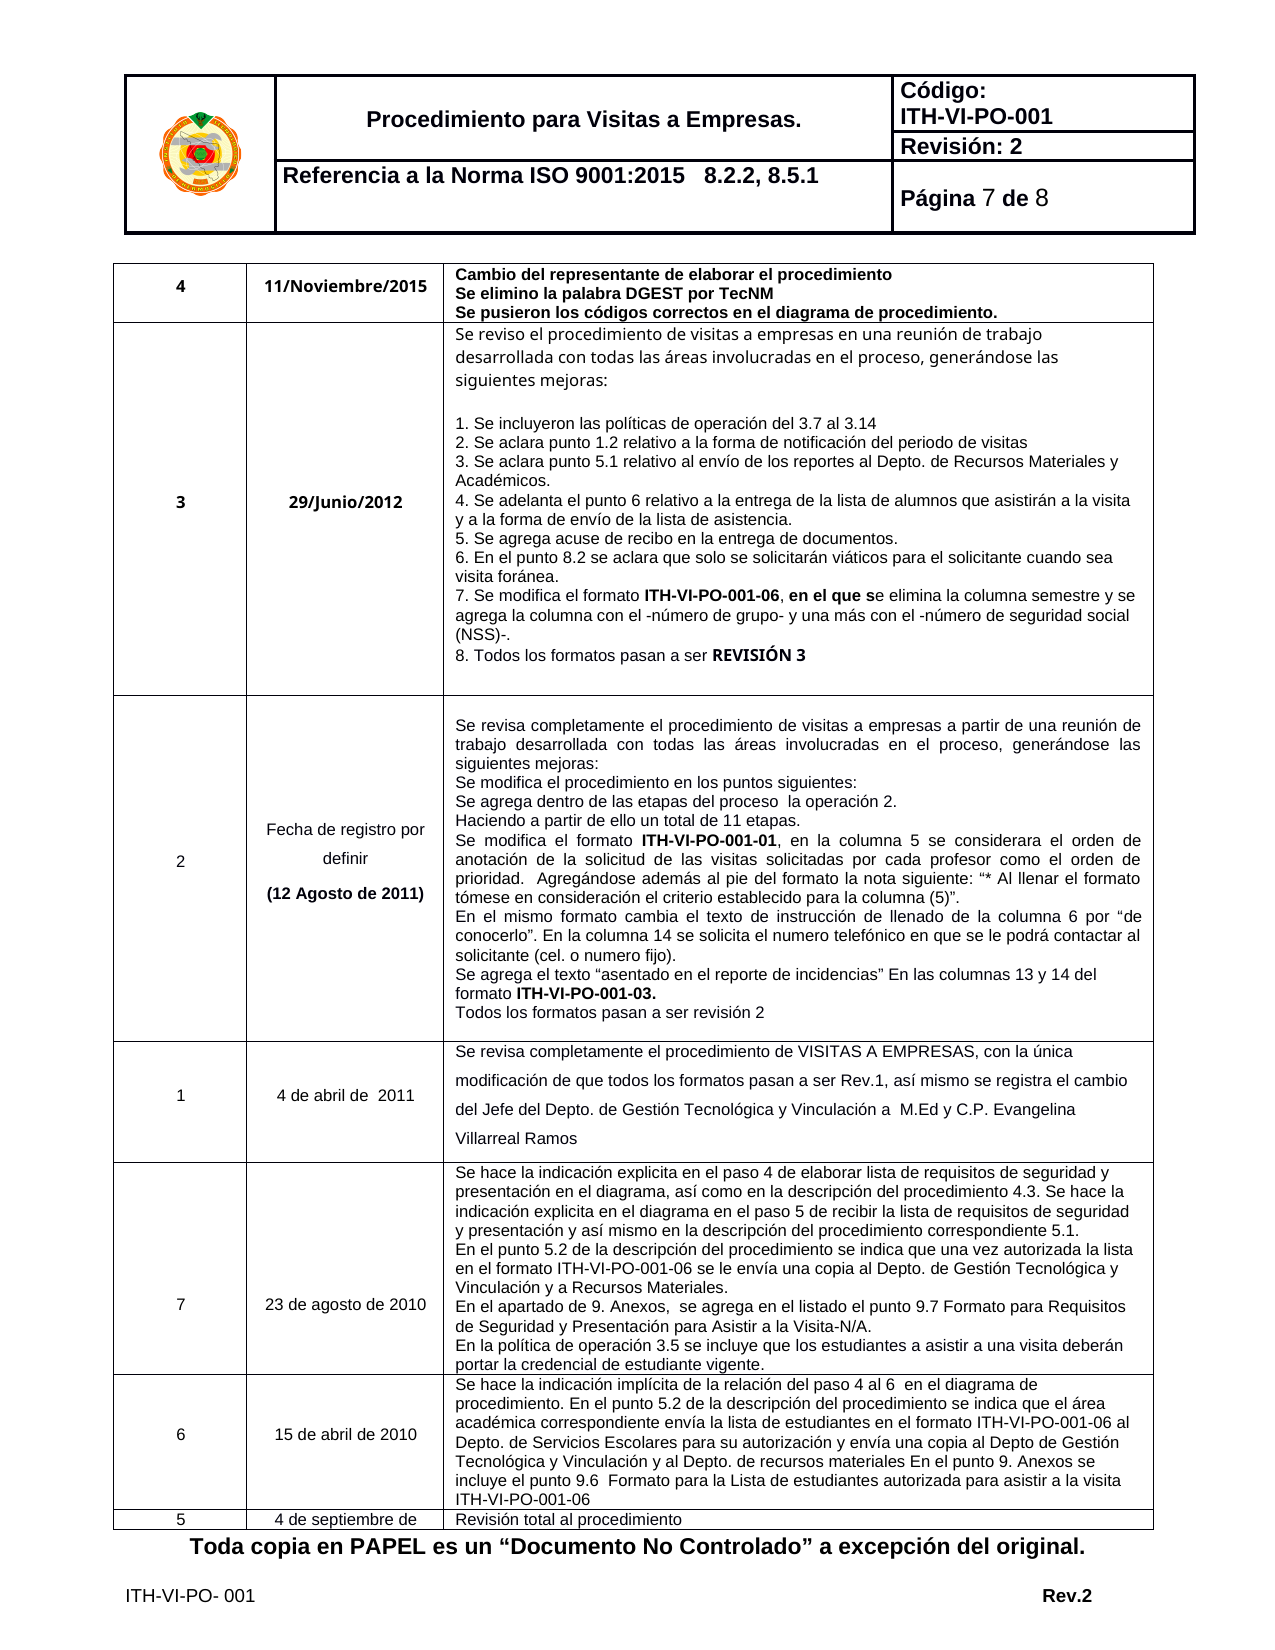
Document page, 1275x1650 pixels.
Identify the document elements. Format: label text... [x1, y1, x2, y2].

table_cell Cambio del representante de elaborar el procedimiento Se elimino la palabra DGEST por TecNM Se pusieron los códigos correctos en el diagrama de procedimiento. [444, 264, 1153, 322]
table_cell 1 [114, 1042, 246, 1162]
table_cell 4 de abril de 2011 [247, 1042, 443, 1162]
table_cell 4 [114, 264, 246, 322]
table_cell 2 [114, 696, 246, 1041]
table_cell 11/Noviembre/2015 [247, 264, 443, 322]
table_cell 23 de agosto de 2010 [247, 1163, 443, 1374]
table_cell 7 [114, 1163, 246, 1374]
table_cell Se reviso el procedimiento de visitas a empresas en una reunión de trabajo desarrollada con todas las áreas involucradas en el proceso, generándose las siguientes mejoras: 1. Se incluyeron las políticas de operación del 3.7 al 3.14 2. Se aclara punto 1.2 relativo a la forma de notificación del periodo de visitas 3. Se aclara punto 5.1 relativo al envío de los reportes al Depto. de Recursos Materiales y Académicos. 4. Se adelanta el punto 6 relativo a la entrega de la lista de alumnos que asistirán a la visita y a la forma de envío de la lista de asistencia. 5. Se agrega acuse de recibo en la entrega de documentos. 6. En el punto 8.2 se aclara que solo se solicitarán viáticos para el solicitante cuando sea visita foránea. 7. Se modifica el formato ITH-VI-PO-001-06, en el que se elimina la columna semestre y se agrega la columna con el -número de grupo- y una más con el -número de seguridad social (NSS)-. 8. Todos los formatos pasan a ser REVISIÓN 3 [444, 323, 1153, 695]
table_cell 6 [114, 1375, 246, 1509]
table_cell 15 de abril de 2010 [247, 1375, 443, 1509]
table_cell Se hace la indicación implícita de la relación del paso 4 al 6 en el diagrama de procedimiento. En el punto 5.2 de la descripción del procedimiento se indica que el área académica correspondiente envía la lista de estudiantes en el formato ITH-VI-PO-001-06 al Depto. de Servicios Escolares para su autorización y envía una copia al Depto de Gestión Tecnológica y Vinculación y al Depto. de recursos materiales En el punto 9. Anexos se incluye el punto 9.6 Formato para la Lista de estudiantes autorizada para asistir a la visita ITH-VI-PO-001-06 [444, 1375, 1153, 1509]
table_cell 5 [114, 1510, 246, 1529]
picture [159, 112, 242, 196]
table_cell Se hace la indicación explicita en el paso 4 de elaborar lista de requisitos de seguridad y presentación en el diagrama, así como en la descripción del procedimiento 4.3. Se hace la indicación explicita en el diagrama en el paso 5 de recibir la lista de requisitos de seguridad y presentación y así mismo en la descripción del procedimiento correspondiente 5.1. En el punto 5.2 de la descripción del procedimiento se indica que una vez autorizada la lista en el formato ITH-VI-PO-001-06 se le envía una copia al Depto. de Gestión Tecnológica y Vinculación y a Recursos Materiales. En el apartado de 9. Anexos, se agrega en el listado el punto 9.7 Formato para Requisitos de Seguridad y Presentación para Asistir a la Visita-N/A. En la política de operación 3.5 se incluye que los estudiantes a asistir a una visita deberán portar la credencial de estudiante vigente. [444, 1163, 1153, 1374]
table_cell 4 de septiembre de 2009 [247, 1510, 443, 1529]
table_cell Se revisa completamente el procedimiento de VISITAS A EMPRESAS, con la única modificación de que todos los formatos pasan a ser Rev.1, así mismo se registra el cambio del Jefe del Depto. de Gestión Tecnológica y Vinculación a M.Ed y C.P. Evangelina Villarreal Ramos [444, 1042, 1153, 1162]
table_cell 3 [114, 323, 246, 695]
table_cell Se revisa completamente el procedimiento de visitas a empresas a partir de una reunión de trabajo desarrollada con todas las áreas involucradas en el proceso, generándose las siguientes mejoras: Se modifica el procedimiento en los puntos siguientes: Se agrega dentro de las etapas del proceso la operación 2. Haciendo a partir de ello un total de 11 etapas. Se modifica el formato ITH-VI-PO-001-01, en la columna 5 se considerara el orden de anotación de la solicitud de las visitas solicitadas por cada profesor como el orden de prioridad. Agregándose además al pie del formato la nota siguiente: “* Al llenar el formato tómese en consideración el criterio establecido para la columna (5)”. En el mismo formato cambia el texto de instrucción de llenado de la columna 6 por “de conocerlo”. En la columna 14 se solicita el numero telefónico en que se le podrá contactar al solicitante (cel. o numero fijo). Se agrega el texto “asentado en el reporte de incidencias” En las columnas 13 y 14 del formato ITH-VI-PO-001-03. Todos los formatos pasan a ser revisión 2 [444, 696, 1153, 1041]
table_cell 29/Junio/2012 [247, 323, 443, 695]
table_cell Fecha de registro por definir (12 Agosto de 2011) [247, 696, 443, 1041]
